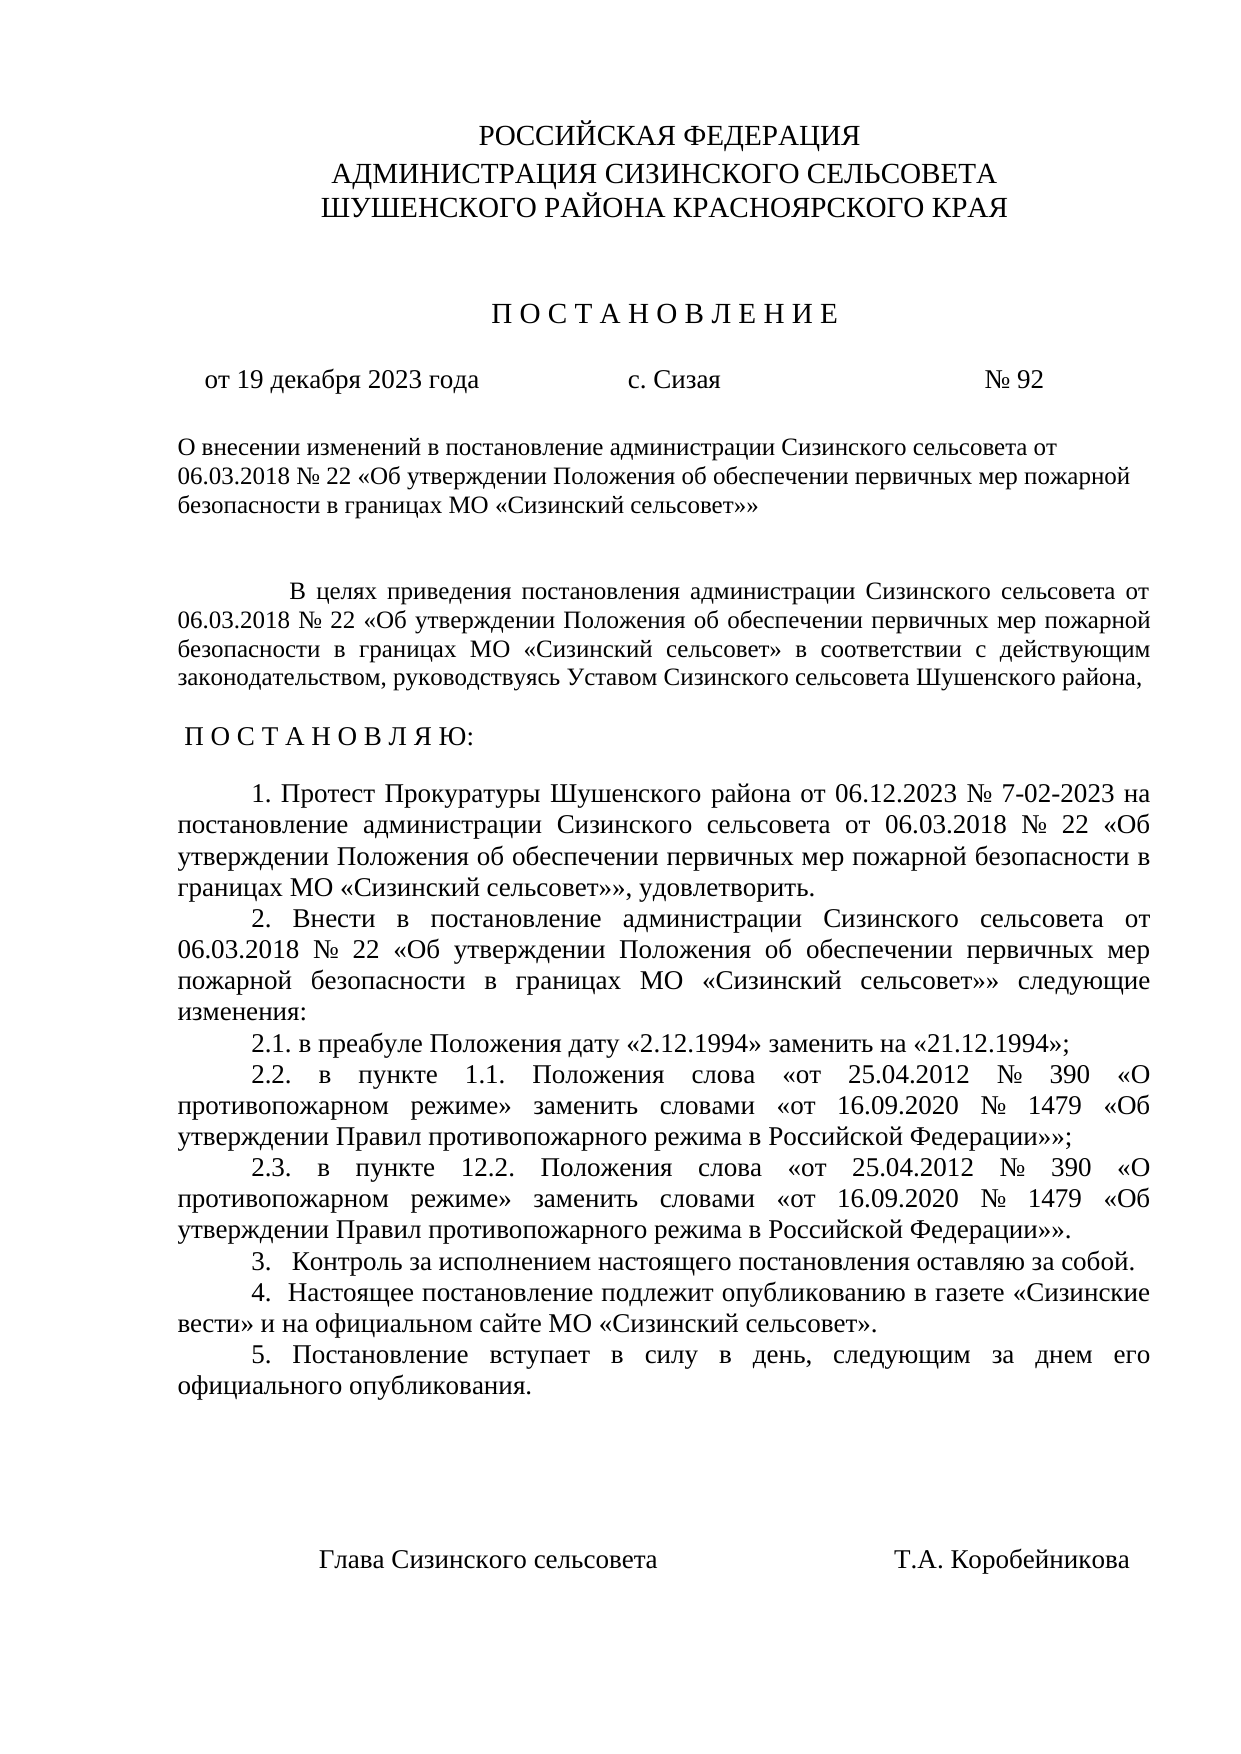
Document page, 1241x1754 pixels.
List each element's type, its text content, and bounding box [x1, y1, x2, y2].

text 1. Протест Прокуратуры Шушенского района от 06.12.2023 № 7-02-2023 на постановление администрации Сизинского сельсовета от 06.03.2018 № 22 «Об утверждении Положения об обеспечении первичных мер пожарной безопасности в границах МО «Сизинский сельсовет»», удовлетворить. [177, 777, 1152, 902]
text ШУШЕНСКОГО РАЙОНА КРАСНОЯРСКОГО КРАЯ [177, 190, 1152, 224]
text 2. Внести в постановление администрации Сизинского сельсовета от 06.03.2018 № 22 «Об утверждении Положения об обеспечении первичных мер пожарной безопасности в границах МО «Сизинский сельсовет»» следующие изменения: [177, 902, 1152, 1027]
text 3. Контроль за исполнением настоящего постановления оставляю за собой. [177, 1245, 1152, 1276]
text 2.2. в пункте 1.1. Положения слова «от 25.04.2012 № 390 «О противопожарном режиме» заменить словами «от 16.09.2020 № 1479 «Об утверждении Правил противопожарного режима в Российской Федерации»»; [177, 1058, 1152, 1151]
text П О С Т А Н О В Л Е Н И Е [177, 296, 1152, 329]
text Глава Сизинского сельсовета Т.А. Коробейникова [177, 1543, 1152, 1574]
text 2.1. в преабуле Положения дату «2.12.1994» заменить на «21.12.1994»; [177, 1027, 1152, 1058]
text 4. Настоящее постановление подлежит опубликованию в газете «Сизинские вести» и на официальном сайте МО «Сизинский сельсовет». [177, 1276, 1152, 1338]
text 5. Постановление вступает в силу в день, следующим за днем его официального опубликования. [177, 1338, 1152, 1400]
text О внесении изменений в постановление администрации Сизинского сельсовета от 06.03.2018 № 22 «Об утверждении Положения об обеспечении первичных мер пожарной безопасности в границах МО «Сизинский сельсовет»» [177, 432, 1152, 519]
text АДМИНИСТРАЦИЯ СИЗИНСКОГО СЕЛЬСОВЕТА [177, 157, 1152, 190]
text от 19 декабря 2023 года с. Сизая № 92 [177, 363, 1152, 394]
text В целях приведения постановления администрации Сизинского сельсовета от 06.03.2018 № 22 «Об утверждении Положения об обеспечении первичных мер пожарной безопасности в границах МО «Сизинский сельсовет» в соответствии с действующим законодательством, руководствуясь Уставом Сизинского сельсовета Шушенского района, [177, 576, 1152, 691]
text П О С Т А Н О В Л Я Ю: [177, 720, 1152, 751]
text РОССИЙСКАЯ ФЕДЕРАЦИЯ [177, 118, 1152, 152]
text 2.3. в пункте 12.2. Положения слова «от 25.04.2012 № 390 «О противопожарном режиме» заменить словами «от 16.09.2020 № 1479 «Об утверждении Правил противопожарного режима в Российской Федерации»». [177, 1151, 1152, 1245]
